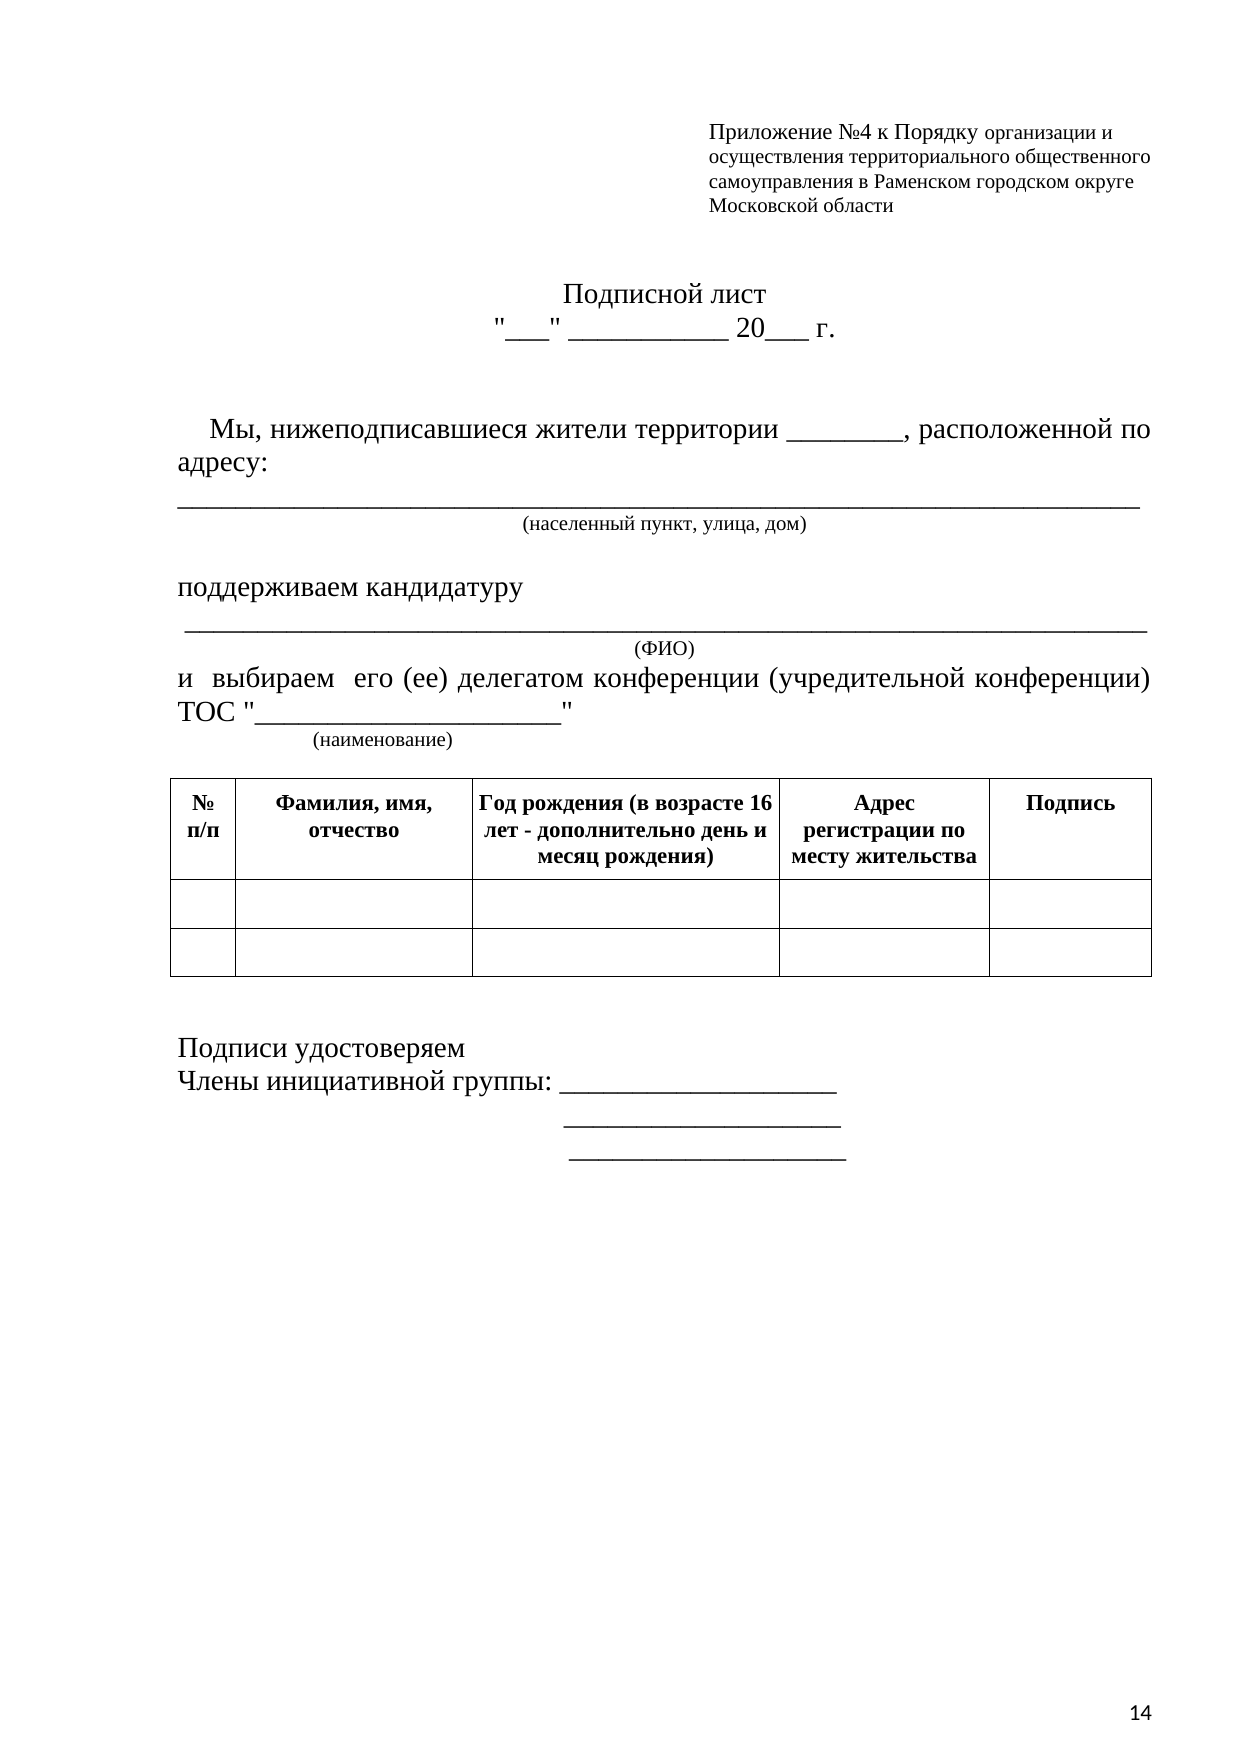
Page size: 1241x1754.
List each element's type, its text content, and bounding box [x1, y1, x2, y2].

text Приложение №4 к Порядку организации и [177, 118, 1152, 144]
text самоуправления в Раменском городском округе [177, 168, 1152, 193]
table_cell [171, 929, 235, 976]
table_header Год рождения (в возрасте 16 лет - дополнительно день и месяц рождения) [473, 779, 779, 879]
text (населенный пункт, улица, дом) [177, 511, 1152, 535]
table_cell [236, 929, 472, 976]
text и выбираем его (ее) делегатом конференции (учредительной конференции) ТОС "_____________________" [177, 660, 1152, 727]
text Подписи удостоверяем [177, 1030, 1152, 1063]
table_cell [171, 880, 235, 928]
table_header Фамилия, имя, отчество [236, 779, 472, 879]
table_cell [990, 880, 1151, 928]
table_cell [236, 880, 472, 928]
text (ФИО) [177, 636, 1152, 660]
table_header Подпись [990, 779, 1151, 879]
text ___________________ [177, 1131, 1152, 1164]
text __________________________________________________________________ [177, 602, 1152, 636]
table_cell [473, 929, 779, 976]
table_cell [780, 929, 989, 976]
table_header Адрес регистрации по месту жительства [780, 779, 989, 879]
table_cell [990, 929, 1151, 976]
text (наименование) [177, 727, 1152, 751]
text Московской области [177, 193, 1152, 217]
text "___" ___________ 20___ г. [177, 310, 1152, 344]
table_cell [473, 880, 779, 928]
text ___________________ [177, 1097, 1152, 1131]
text Мы, нижеподписавшиеся жители территории ________, расположенной по адресу: __________________________________________________________________ [177, 411, 1152, 511]
table_header № п/п [171, 779, 235, 879]
table_cell [780, 880, 989, 928]
text Подписной лист [177, 277, 1152, 310]
text Члены инициативной группы: ___________________ [177, 1063, 1152, 1097]
text осуществления территориального общественного [177, 144, 1152, 168]
text поддерживаем кандидатуру [177, 569, 1152, 602]
